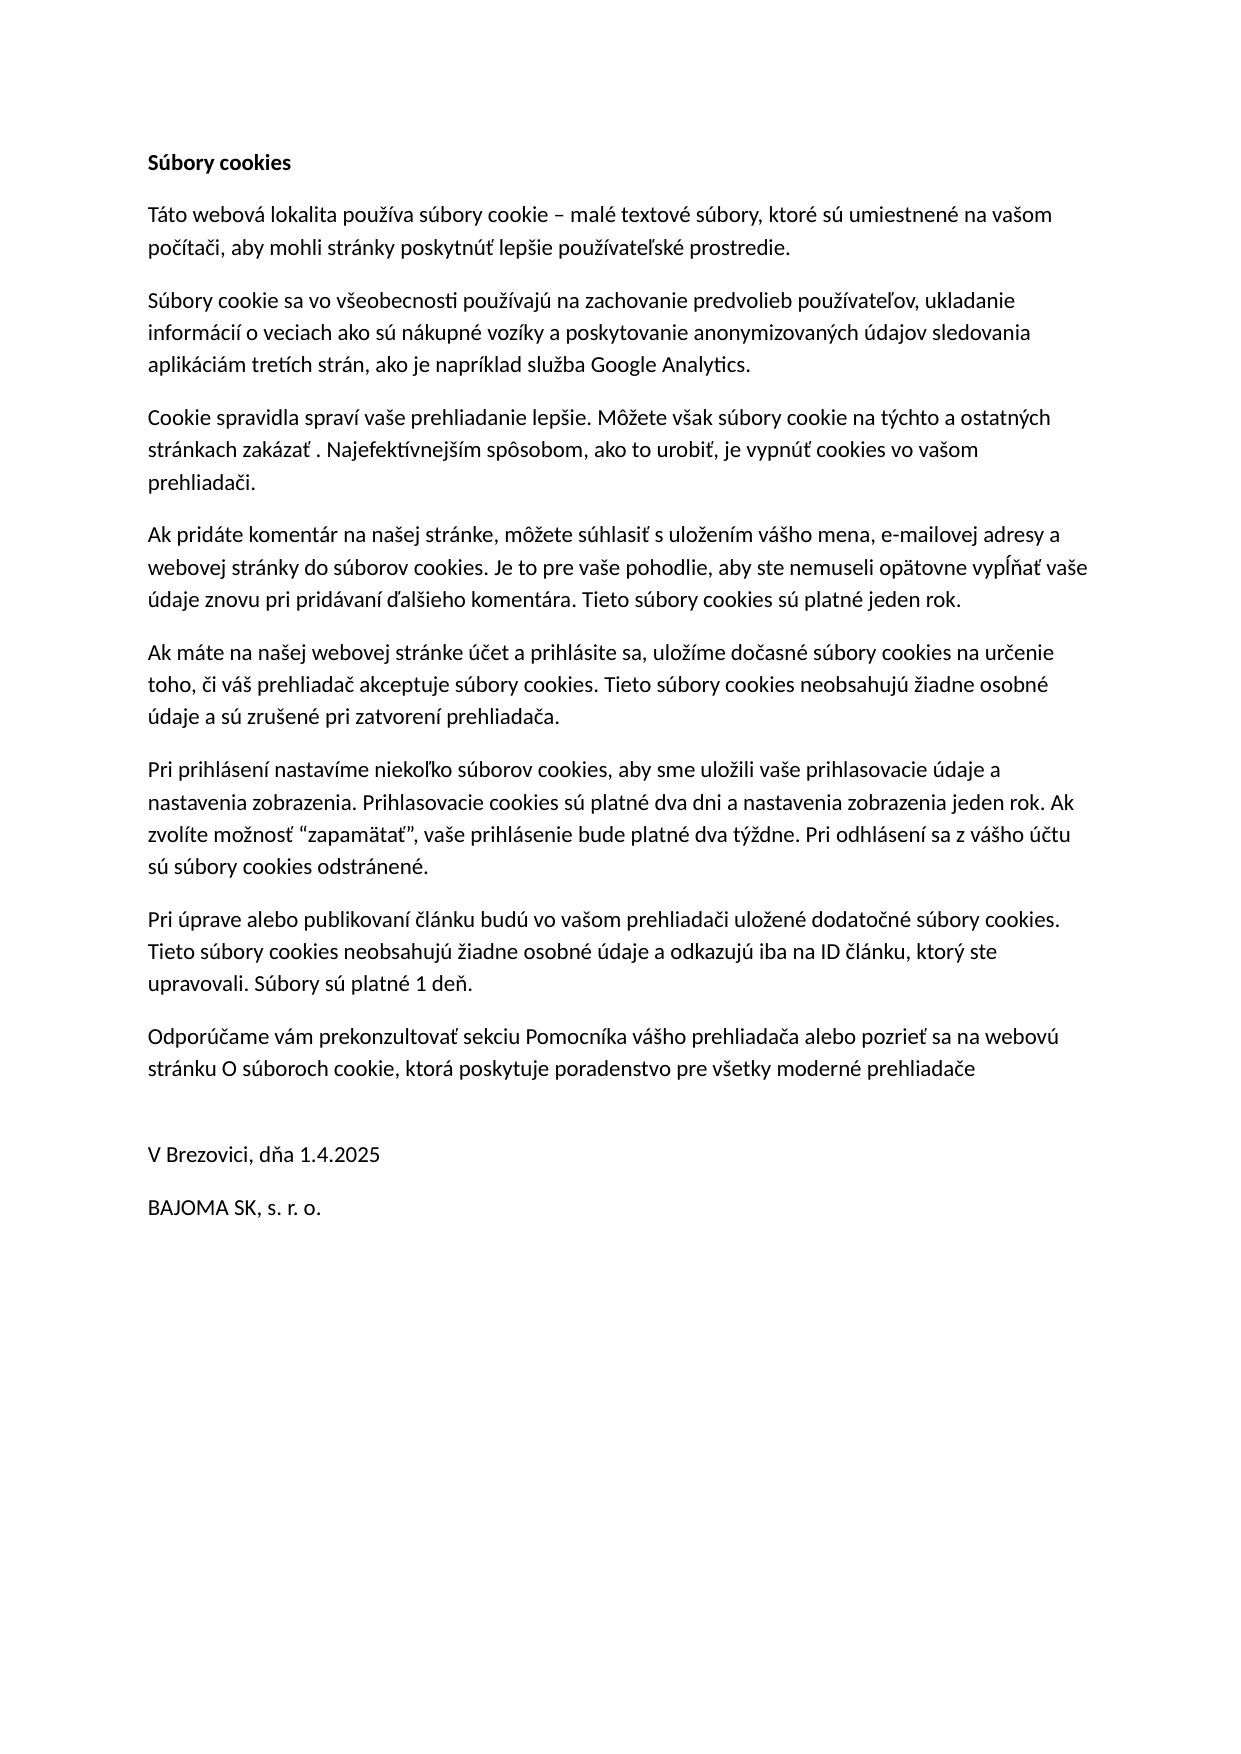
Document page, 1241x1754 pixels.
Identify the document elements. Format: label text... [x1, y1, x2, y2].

text Pri úprave alebo publikovaní článku budú vo vašom prehliadači uložené dodatočné súbory cookies. Tieto súbory cookies neobsahujú žiadne osobné údaje a odkazujú iba na ID článku, ktorý ste upravovali. Súbory sú platné 1 deň. [148, 905, 1093, 997]
text Táto webová lokalita používa súbory cookie – malé textové súbory, ktoré sú umiestnené na vašom počítači, aby mohli stránky poskytnúť lepšie používateľské prostredie. [148, 201, 1093, 261]
text Súbory cookie sa vo všeobecnosti používajú na zachovanie predvolieb používateľov, ukladanie informácií o veciach ako sú nákupné vozíky a poskytovanie anonymizovaných údajov sledovania aplikáciám tretích strán, ako je napríklad služba Google Analytics. [148, 286, 1093, 378]
text Cookie spravidla spraví vaše prehliadanie lepšie. Môžete však súbory cookie na týchto a ostatných stránkach zakázať . Najefektívnejším spôsobom, ako to urobiť, je vypnúť cookies vo vašom prehliadači. [148, 403, 1093, 496]
text Súbory cookies [148, 148, 1093, 176]
text Ak pridáte komentár na našej stránke, môžete súhlasiť s uložením vášho mena, e-mailovej adresy a webovej stránky do súborov cookies. Je to pre vaše pohodlie, aby ste nemuseli opätovne vypĺňať vaše údaje znovu pri pridávaní ďalšieho komentára. Tieto súbory cookies sú platné jeden rok. [148, 521, 1093, 613]
text BAJOMA SK, s. r. o. [148, 1193, 1093, 1221]
text V Brezovici, dňa 1.4.2025 [148, 1108, 1093, 1168]
text Odporúčame vám prekonzultovať sekciu Pomocníka vášho prehliadača alebo pozrieť sa na webovú stránku O súboroch cookie, ktorá poskytuje poradenstvo pre všetky moderné prehliadače [148, 1022, 1093, 1083]
text Ak máte na našej webovej stránke účet a prihlásite sa, uložíme dočasné súbory cookies na určenie toho, či váš prehliadač akceptuje súbory cookies. Tieto súbory cookies neobsahujú žiadne osobné údaje a sú zrušené pri zatvorení prehliadača. [148, 638, 1093, 730]
text Pri prihlásení nastavíme niekoľko súborov cookies, aby sme uložili vaše prihlasovacie údaje a nastavenia zobrazenia. Prihlasovacie cookies sú platné dva dni a nastavenia zobrazenia jeden rok. Ak zvolíte možnosť “zapamätať”, vaše prihlásenie bude platné dva týždne. Pri odhlásení sa z vášho účtu sú súbory cookies odstránené. [148, 755, 1093, 880]
